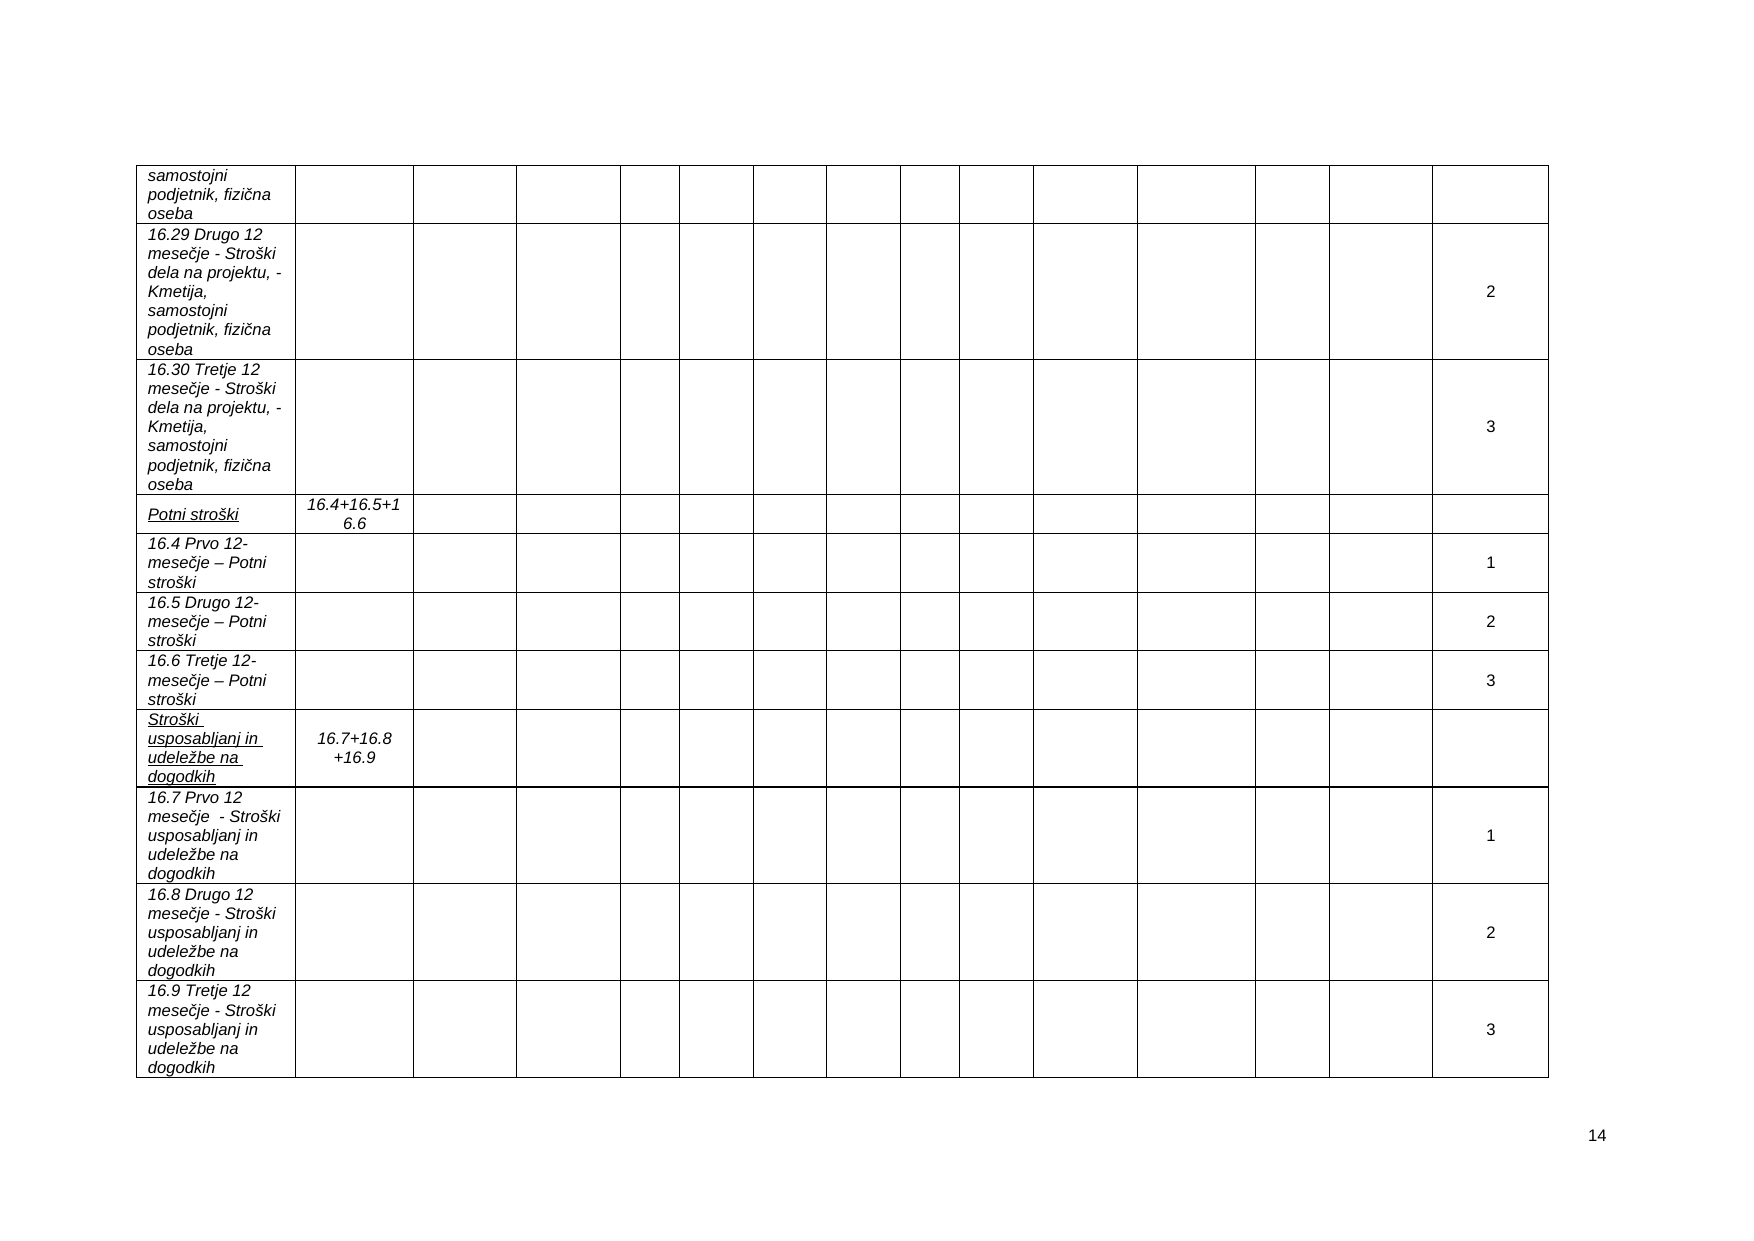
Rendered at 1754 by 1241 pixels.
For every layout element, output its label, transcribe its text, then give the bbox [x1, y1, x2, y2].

table_cell [517, 593, 620, 650]
table_cell [960, 224, 1033, 358]
table_cell [621, 495, 679, 533]
table_cell [296, 593, 413, 650]
table_cell 16.30 Tretje 12 mesečje - Stroški dela na projektu, - Kmetija, samostojni podjetnik, fizična oseba [137, 360, 295, 494]
table_cell [1256, 710, 1329, 786]
table_cell [517, 981, 620, 1077]
table_cell Potni stroški [137, 495, 295, 533]
table_cell [517, 166, 620, 223]
table_cell [827, 651, 900, 709]
table_cell [1256, 651, 1329, 709]
table_cell [414, 710, 516, 786]
table_cell [296, 360, 413, 494]
table_cell [1034, 593, 1137, 650]
table_cell [1138, 593, 1255, 650]
table_cell [414, 224, 516, 358]
table_cell [754, 593, 826, 650]
table_cell 3 [1433, 981, 1548, 1077]
table_cell [296, 224, 413, 358]
table_cell [414, 534, 516, 592]
table_cell [754, 788, 826, 883]
table_cell [1034, 884, 1137, 980]
table_cell [827, 360, 900, 494]
table_cell [827, 788, 900, 883]
table_cell [517, 360, 620, 494]
table_cell [414, 788, 516, 883]
table_cell [960, 495, 1033, 533]
table_cell [754, 166, 826, 223]
table_cell [960, 651, 1033, 709]
table_cell [621, 884, 679, 980]
table_cell [901, 166, 959, 223]
table_cell [1330, 651, 1432, 709]
table_cell [680, 710, 753, 786]
table_cell [414, 884, 516, 980]
table_cell 16.6 Tretje 12-mesečje – Potni stroški [137, 651, 295, 709]
table_cell 16.8 Drugo 12 mesečje - Stroški usposabljanj in udeležbe na dogodkih [137, 884, 295, 980]
table_cell [827, 224, 900, 358]
table_cell [621, 651, 679, 709]
table_cell [1330, 884, 1432, 980]
table_cell [827, 534, 900, 592]
table_cell [621, 981, 679, 1077]
table_cell [414, 593, 516, 650]
table_cell [1330, 710, 1432, 786]
table_cell [621, 593, 679, 650]
table_cell [827, 593, 900, 650]
table_cell 16.4+16.5+16.6 [296, 495, 413, 533]
table_cell [1330, 534, 1432, 592]
table_cell [901, 884, 959, 980]
table_cell [680, 884, 753, 980]
table_cell [901, 593, 959, 650]
table_cell [901, 710, 959, 786]
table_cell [137, 166, 295, 223]
table_cell [754, 651, 826, 709]
table_cell [754, 981, 826, 1077]
table_cell [754, 534, 826, 592]
table_cell [296, 166, 413, 223]
table_cell [517, 224, 620, 358]
table_cell [901, 495, 959, 533]
table_cell 1 [1433, 534, 1548, 592]
table_cell [960, 788, 1033, 883]
table_cell [960, 884, 1033, 980]
table_cell [621, 534, 679, 592]
table_cell 16.5 Drugo 12-mesečje – Potni stroški [137, 593, 295, 650]
table_cell [754, 710, 826, 786]
table_cell [1256, 884, 1329, 980]
table_cell [1330, 360, 1432, 494]
table_cell [517, 651, 620, 709]
table_cell 1 [1433, 788, 1548, 883]
table_cell [1330, 166, 1432, 223]
table_cell 3 [1433, 651, 1548, 709]
table_cell [517, 710, 620, 786]
table_cell [1256, 981, 1329, 1077]
table_cell [414, 651, 516, 709]
table_cell [754, 495, 826, 533]
table_cell [827, 884, 900, 980]
table_cell [1433, 495, 1548, 533]
table_cell [1034, 981, 1137, 1077]
table_cell [1034, 224, 1137, 358]
table_cell [827, 495, 900, 533]
table_cell [296, 981, 413, 1077]
table_cell [1330, 981, 1432, 1077]
table_cell [517, 884, 620, 980]
table_cell [901, 224, 959, 358]
table_cell [680, 981, 753, 1077]
table_cell [1330, 224, 1432, 358]
table_cell [1256, 166, 1329, 223]
table_cell [1034, 495, 1137, 533]
table_cell [1256, 534, 1329, 592]
table_cell [960, 710, 1033, 786]
table_cell [1034, 166, 1137, 223]
table_cell [414, 166, 516, 223]
table_cell [901, 651, 959, 709]
table_cell 16.4 Prvo 12-mesečje – Potni stroški [137, 534, 295, 592]
table_cell [296, 651, 413, 709]
table_cell [1034, 788, 1137, 883]
table_cell [621, 788, 679, 883]
table_cell [901, 981, 959, 1077]
table_cell [1138, 710, 1255, 786]
table_cell [827, 710, 900, 786]
table_cell [1256, 593, 1329, 650]
table_cell [1256, 788, 1329, 883]
table_cell [517, 534, 620, 592]
table_cell [621, 710, 679, 786]
table_cell 3 [1433, 360, 1548, 494]
table_cell [1138, 788, 1255, 883]
table_cell [960, 981, 1033, 1077]
table_cell 16.29 Drugo 12 mesečje - Stroški dela na projektu, - Kmetija, samostojni podjetnik, fizična oseba [137, 224, 295, 358]
table_cell [1433, 710, 1548, 786]
table_cell [960, 534, 1033, 592]
table_cell [1034, 651, 1137, 709]
table_cell [680, 224, 753, 358]
table_cell [754, 360, 826, 494]
table_cell [680, 360, 753, 494]
table_cell [901, 534, 959, 592]
table_cell [296, 884, 413, 980]
table_cell [1138, 495, 1255, 533]
table_cell 16.9 Tretje 12 mesečje - Stroški usposabljanj in udeležbe na dogodkih [137, 981, 295, 1077]
table_cell 2 [1433, 593, 1548, 650]
table_cell [680, 651, 753, 709]
table_cell 1 [1433, 166, 1548, 223]
table_cell [1034, 360, 1137, 494]
table_cell [1330, 593, 1432, 650]
table_cell 2 [1433, 884, 1548, 980]
table_cell [414, 495, 516, 533]
table_cell [680, 166, 753, 223]
table_cell [1330, 495, 1432, 533]
table_cell [1256, 224, 1329, 358]
table_cell [827, 981, 900, 1077]
table_cell [754, 224, 826, 358]
table_cell [1138, 651, 1255, 709]
table_cell [680, 534, 753, 592]
table_cell [680, 788, 753, 883]
table_cell [1138, 360, 1255, 494]
table_cell [621, 166, 679, 223]
table_cell [960, 166, 1033, 223]
table_cell [1138, 884, 1255, 980]
table_cell [754, 884, 826, 980]
table_cell [1330, 788, 1432, 883]
table_cell [517, 788, 620, 883]
table_cell [1138, 166, 1255, 223]
table_cell [1034, 534, 1137, 592]
table_cell [1034, 710, 1137, 786]
table_cell [1256, 495, 1329, 533]
table_cell [1138, 534, 1255, 592]
table_cell 16.7+16.8 +16.9 [296, 710, 413, 786]
table_cell [1138, 224, 1255, 358]
table_cell [621, 224, 679, 358]
table_cell [296, 788, 413, 883]
table_cell [827, 166, 900, 223]
table_cell [296, 534, 413, 592]
table_cell [901, 788, 959, 883]
table_cell [414, 360, 516, 494]
table_cell [414, 981, 516, 1077]
table_cell [960, 360, 1033, 494]
table_cell 2 [1433, 224, 1548, 358]
table_cell [1138, 981, 1255, 1077]
table_cell [680, 495, 753, 533]
table_cell [517, 495, 620, 533]
table_cell [960, 593, 1033, 650]
table_cell Stroški usposabljanj in udeležbe na dogodkih [137, 710, 295, 786]
table_cell [680, 593, 753, 650]
table_cell 16.7 Prvo 12 mesečje - Stroški usposabljanj in udeležbe na dogodkih [137, 788, 295, 883]
table_cell [901, 360, 959, 494]
table_cell [1256, 360, 1329, 494]
table_cell [621, 360, 679, 494]
